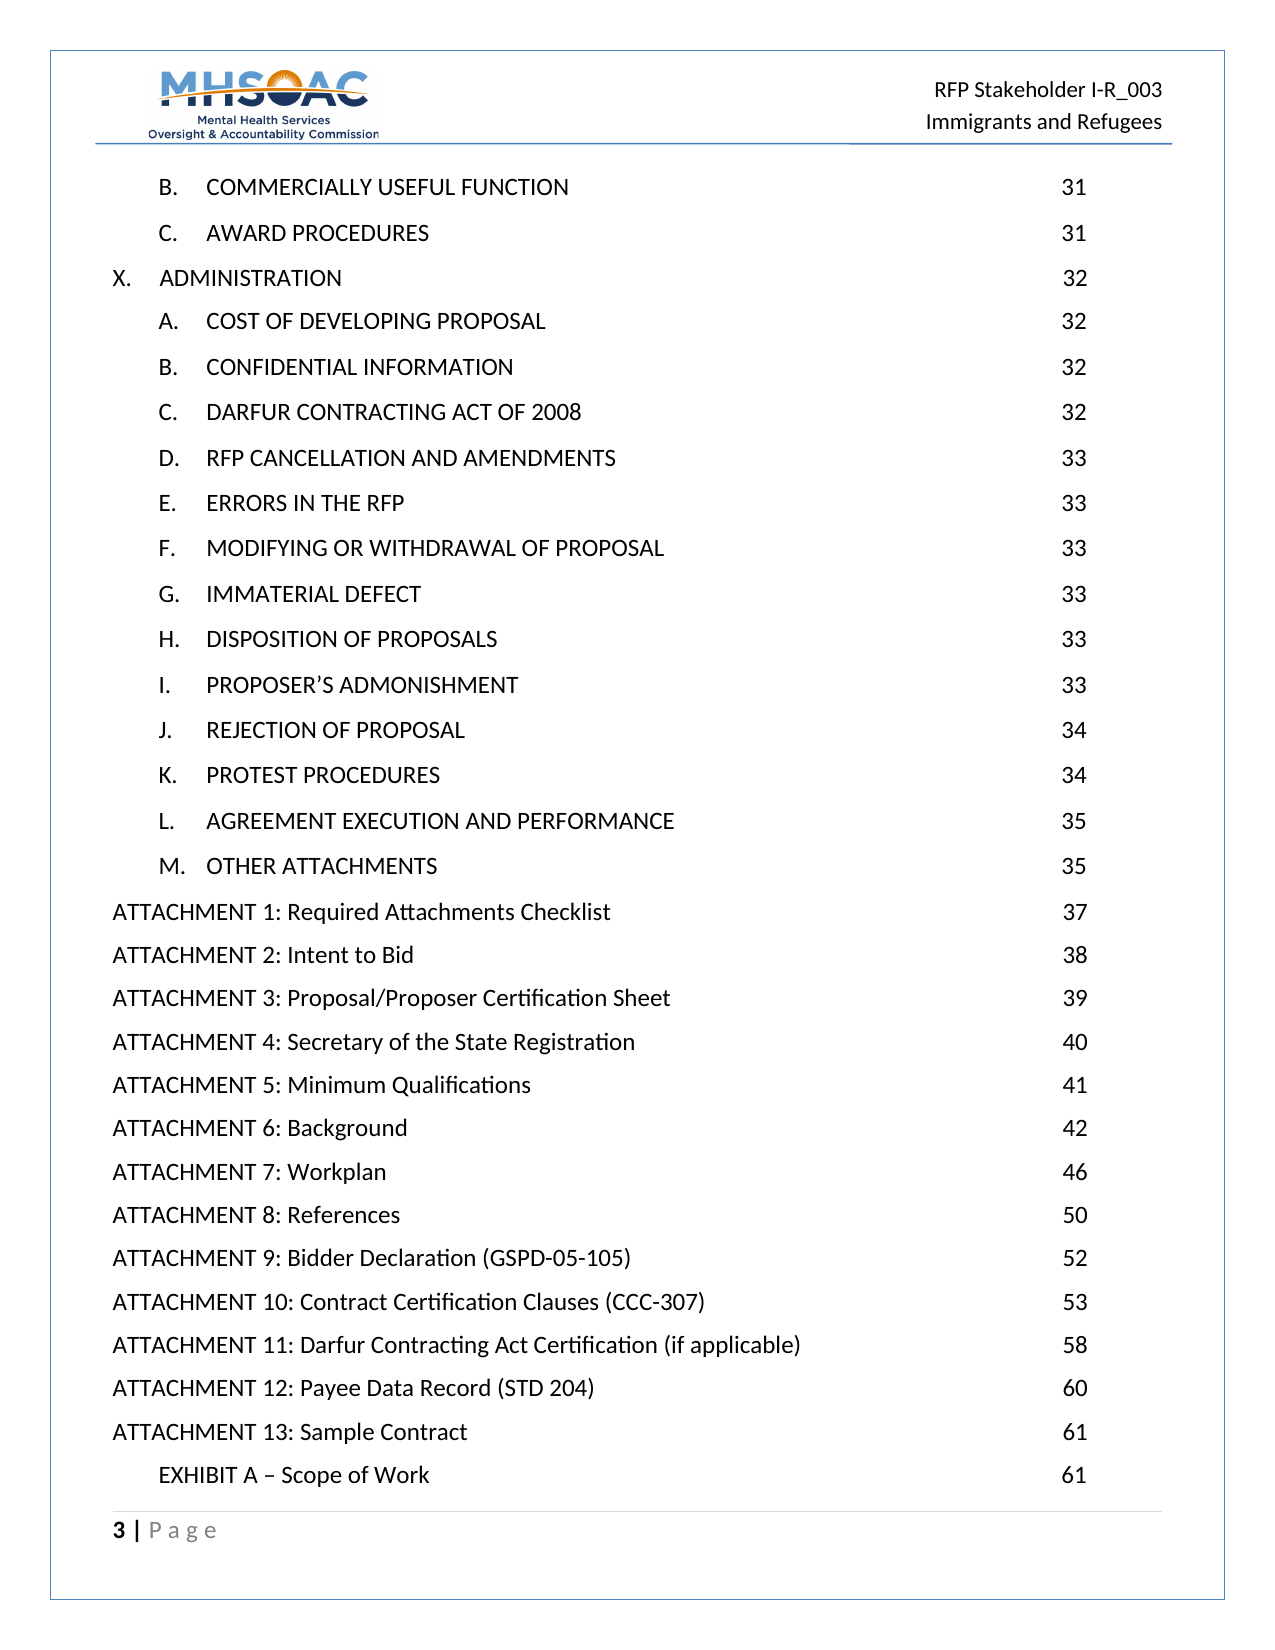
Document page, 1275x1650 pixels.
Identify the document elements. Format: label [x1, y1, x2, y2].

picture [148, 70, 379, 140]
